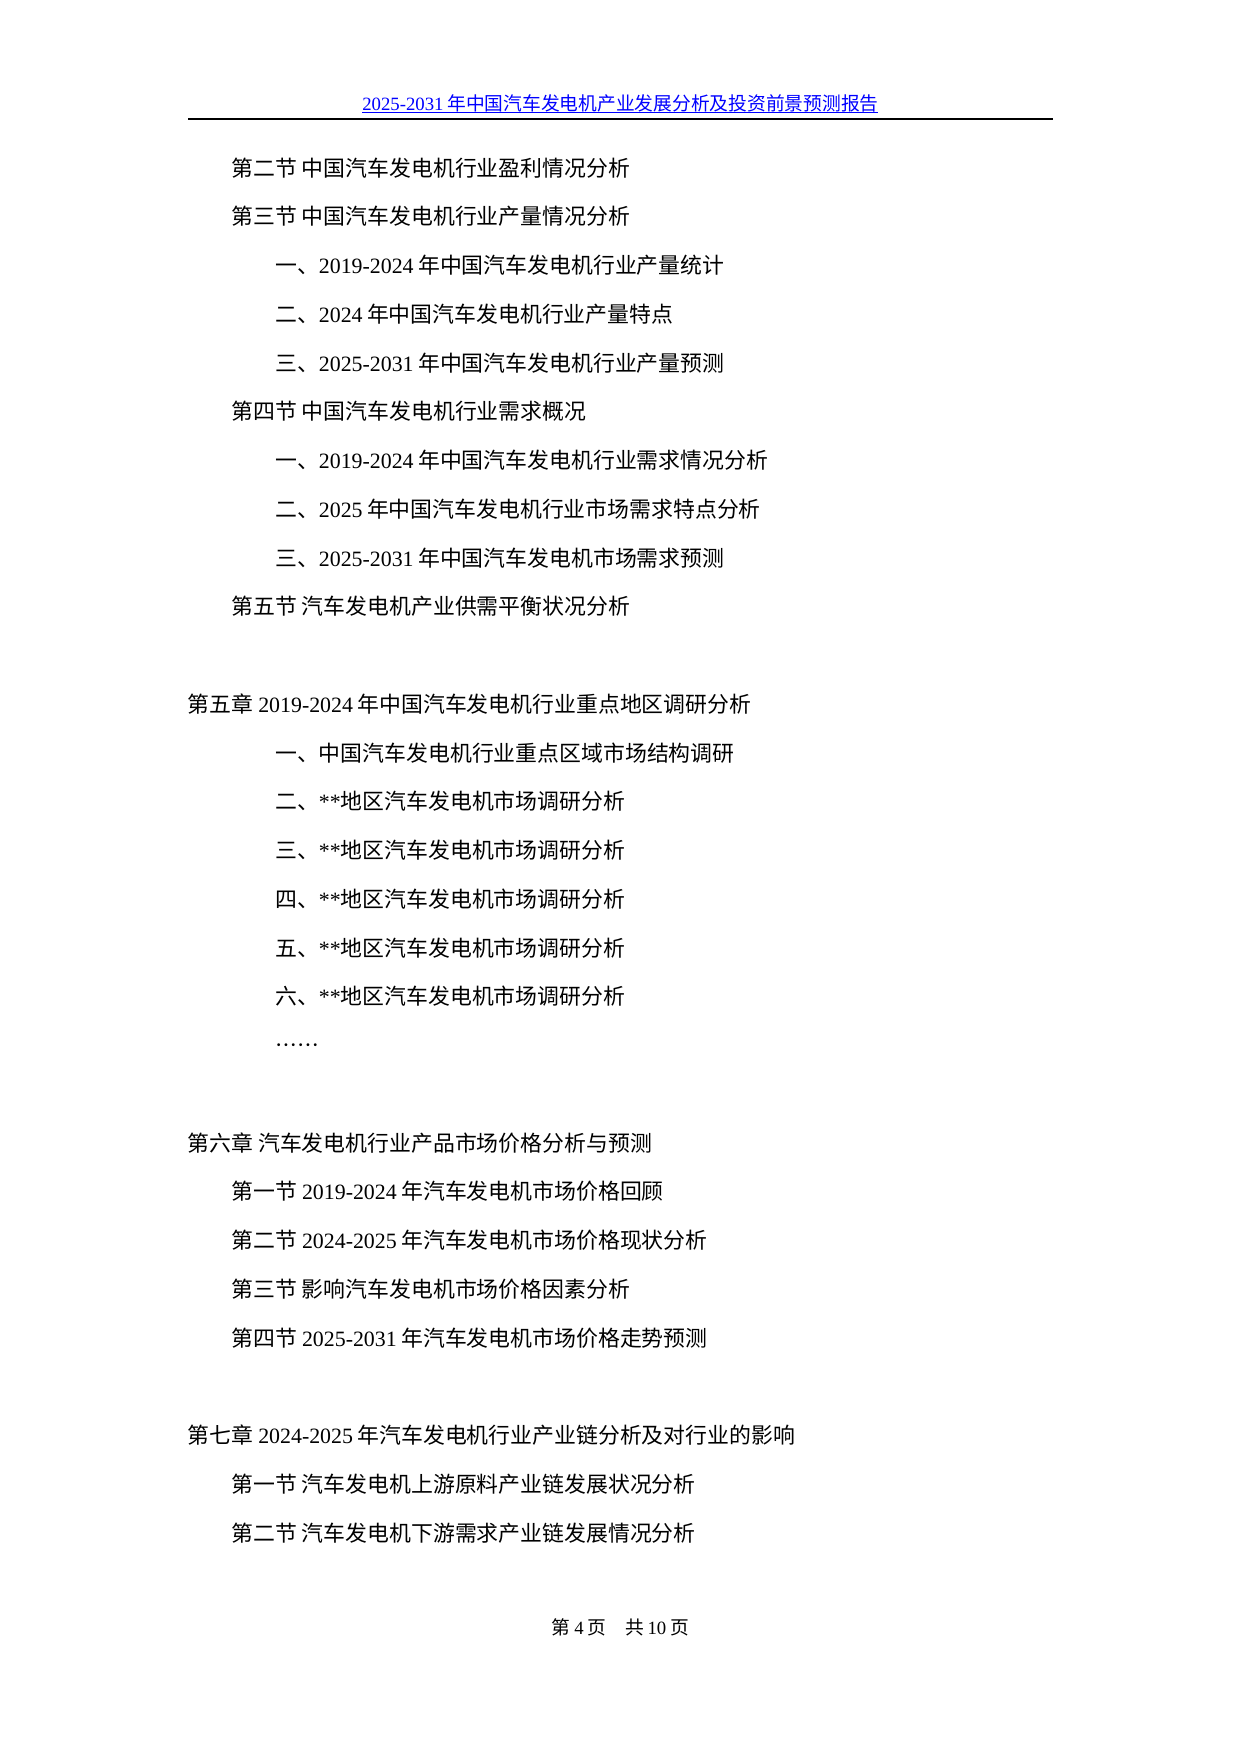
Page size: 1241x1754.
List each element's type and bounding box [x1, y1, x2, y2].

text [187, 150, 1053, 1548]
